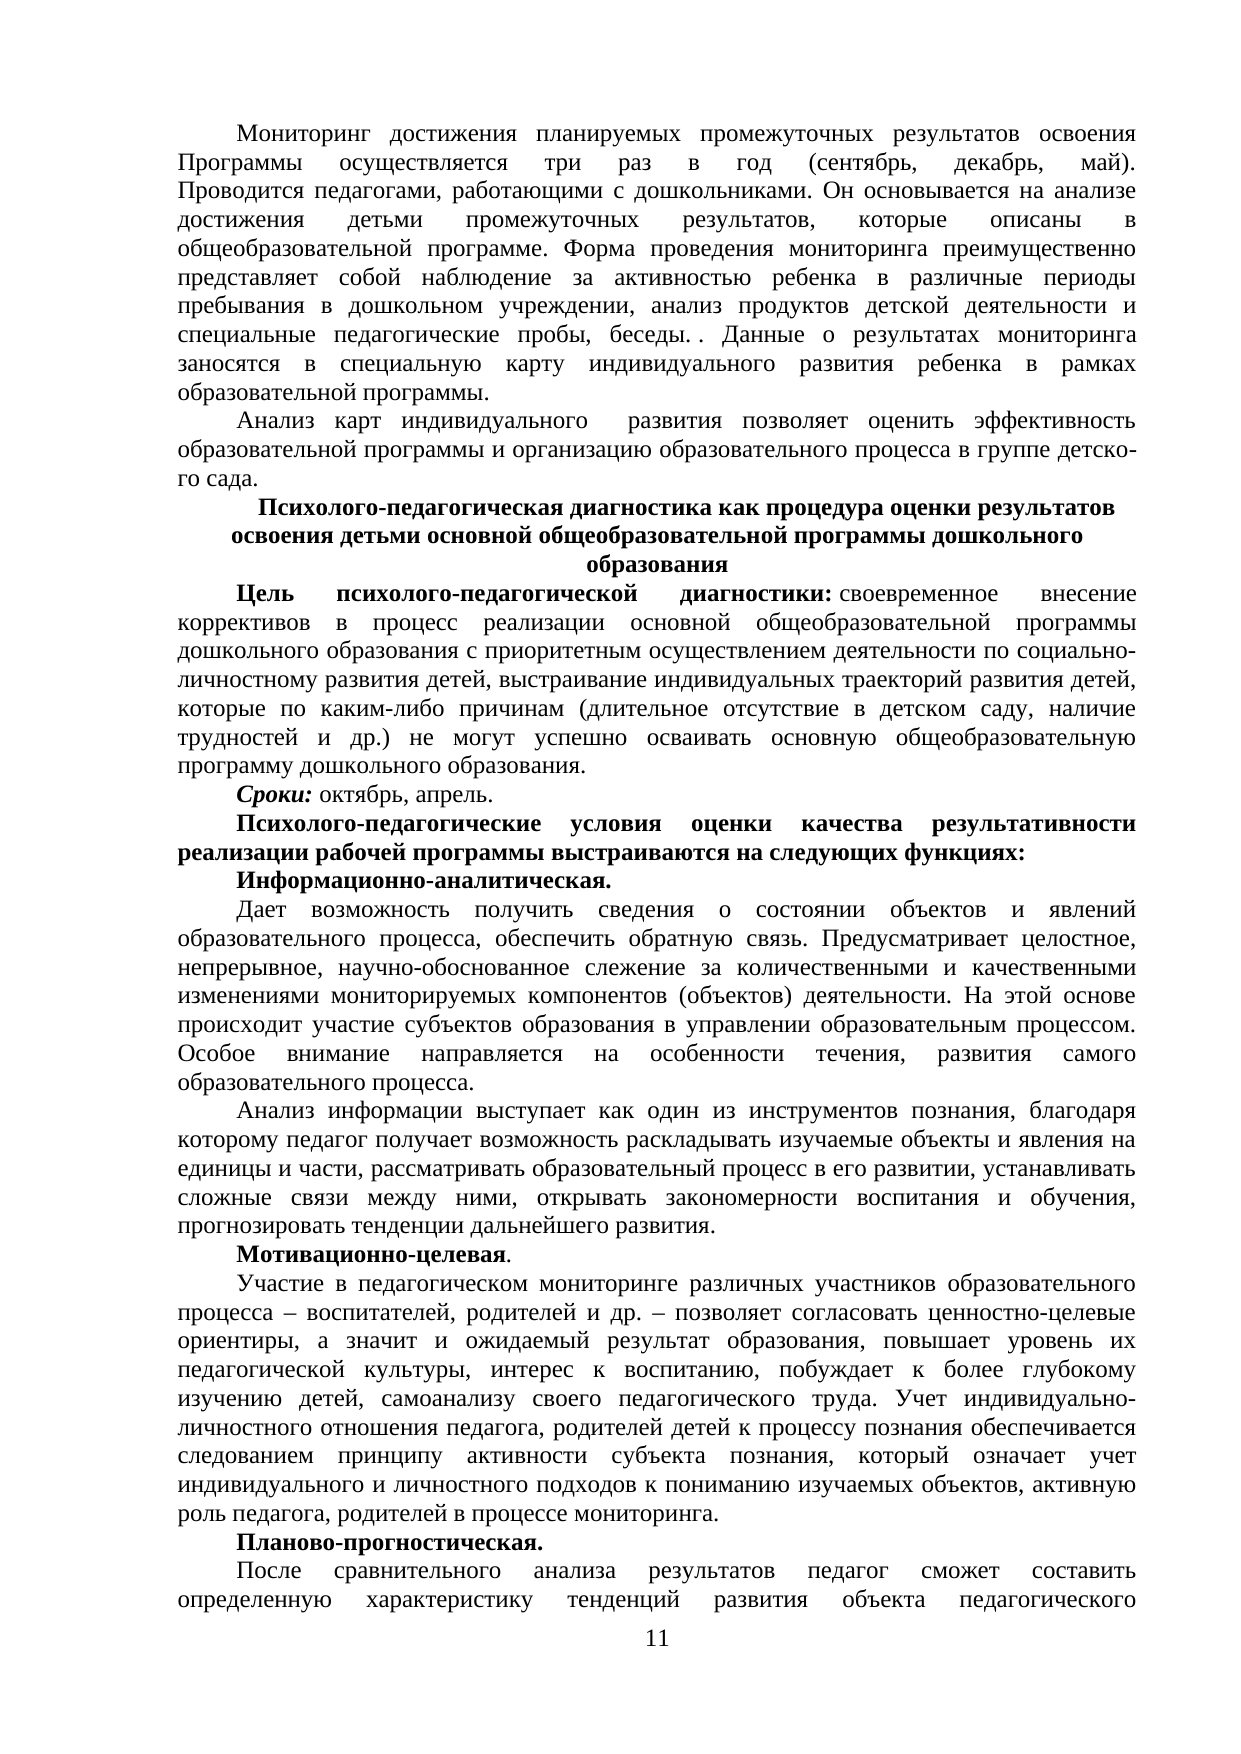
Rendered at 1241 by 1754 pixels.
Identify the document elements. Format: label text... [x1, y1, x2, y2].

text Участие в педагогическом мониторинге различных участников образовательного процесса – воспитателей, родителей и др. – позволяет согласовать ценностно-целевые ориентиры, а значит и ожидаемый результат образования, повышает уровень их педагогической культуры, интерес к воспитанию, побуждает к более глубокому изучению детей, самоанализу своего педагогического труда. Учет индивидуально-личностного отношения педагога, родителей детей к процессу познания обеспечивается следованием принципу активности субъекта познания, который означает учет индивидуального и личностного подходов к пониманию изучаемых объектов, активную роль педагога, родителей в процессе мониторинга. [177, 1268, 1137, 1527]
text Информационно-аналитическая. [177, 866, 1137, 894]
text Анализ карт индивидуального развития позволяет оценить эффективность образовательной программы и организацию образовательного процесса в группе детского сада. [177, 406, 1137, 492]
text Мониторинг достижения планируемых промежуточных результатов освоения Программы осуществляется три раз в год (сентябрь, декабрь, май). Проводится педагогами, работающими с дошкольниками. Он основывается на анализе достижения детьми промежуточных результатов, которые описаны в общеобразовательной программе. Форма проведения мониторинга преимущественно представляет собой наблюдение за активностью ребенка в различные периоды пребывания в дошкольном учреждении, анализ продуктов детской деятельности и специальные педагогические пробы, беседы. . Данные о результатах мониторинга заносятся в специальную карту индивидуального развития ребенка в рамках образовательной программы. [177, 118, 1137, 406]
text Сроки: октябрь, апрель. [177, 779, 1137, 808]
text Цель психолого-педагогической диагностики: своевременное внесение коррективов в процесс реализации основной общеобразовательной программы дошкольного образования с приоритетным осуществлением деятельности по социально-личностному развития детей, выстраивание индивидуальных траекторий развития детей, которые по каким-либо причинам (длительное отсутствие в детском саду, наличие трудностей и др.) не могут успешно осваивать основную общеобразовательную программу дошкольного образования. [177, 578, 1137, 779]
text Планово-прогностическая. [177, 1527, 1137, 1556]
text Дает возможность получить сведения о состоянии объектов и явлений образовательного процесса, обеспечить обратную связь. Предусматривает целостное, непрерывное, научно-обоснованное слежение за количественными и качественными изменениями мониторируемых компонентов (объектов) деятельности. На этой основе происходит участие субъектов образования в управлении образовательным процессом. Особое внимание направляется на особенности течения, развития самого образовательного процесса. [177, 894, 1137, 1096]
text Психолого-педагогическая диагностика как процедура оценки результатов освоения детьми основной общеобразовательной программы дошкольного образования [177, 492, 1137, 578]
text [177, 1556, 1137, 1613]
text Психолого-педагогические условия оценки качества результативности реализации рабочей программы выстраиваются на следующих функциях: [177, 808, 1137, 866]
text Мотивационно-целевая. [177, 1239, 1137, 1268]
text Анализ информации выступает как один из инструментов познания, благодаря которому педагог получает возможность раскладывать изучаемые объекты и явления на единицы и части, рассматривать образовательный процесс в его развитии, устанавливать сложные связи между ними, открывать закономерности воспитания и обучения, прогнозировать тенденции дальнейшего развития. [177, 1096, 1137, 1239]
